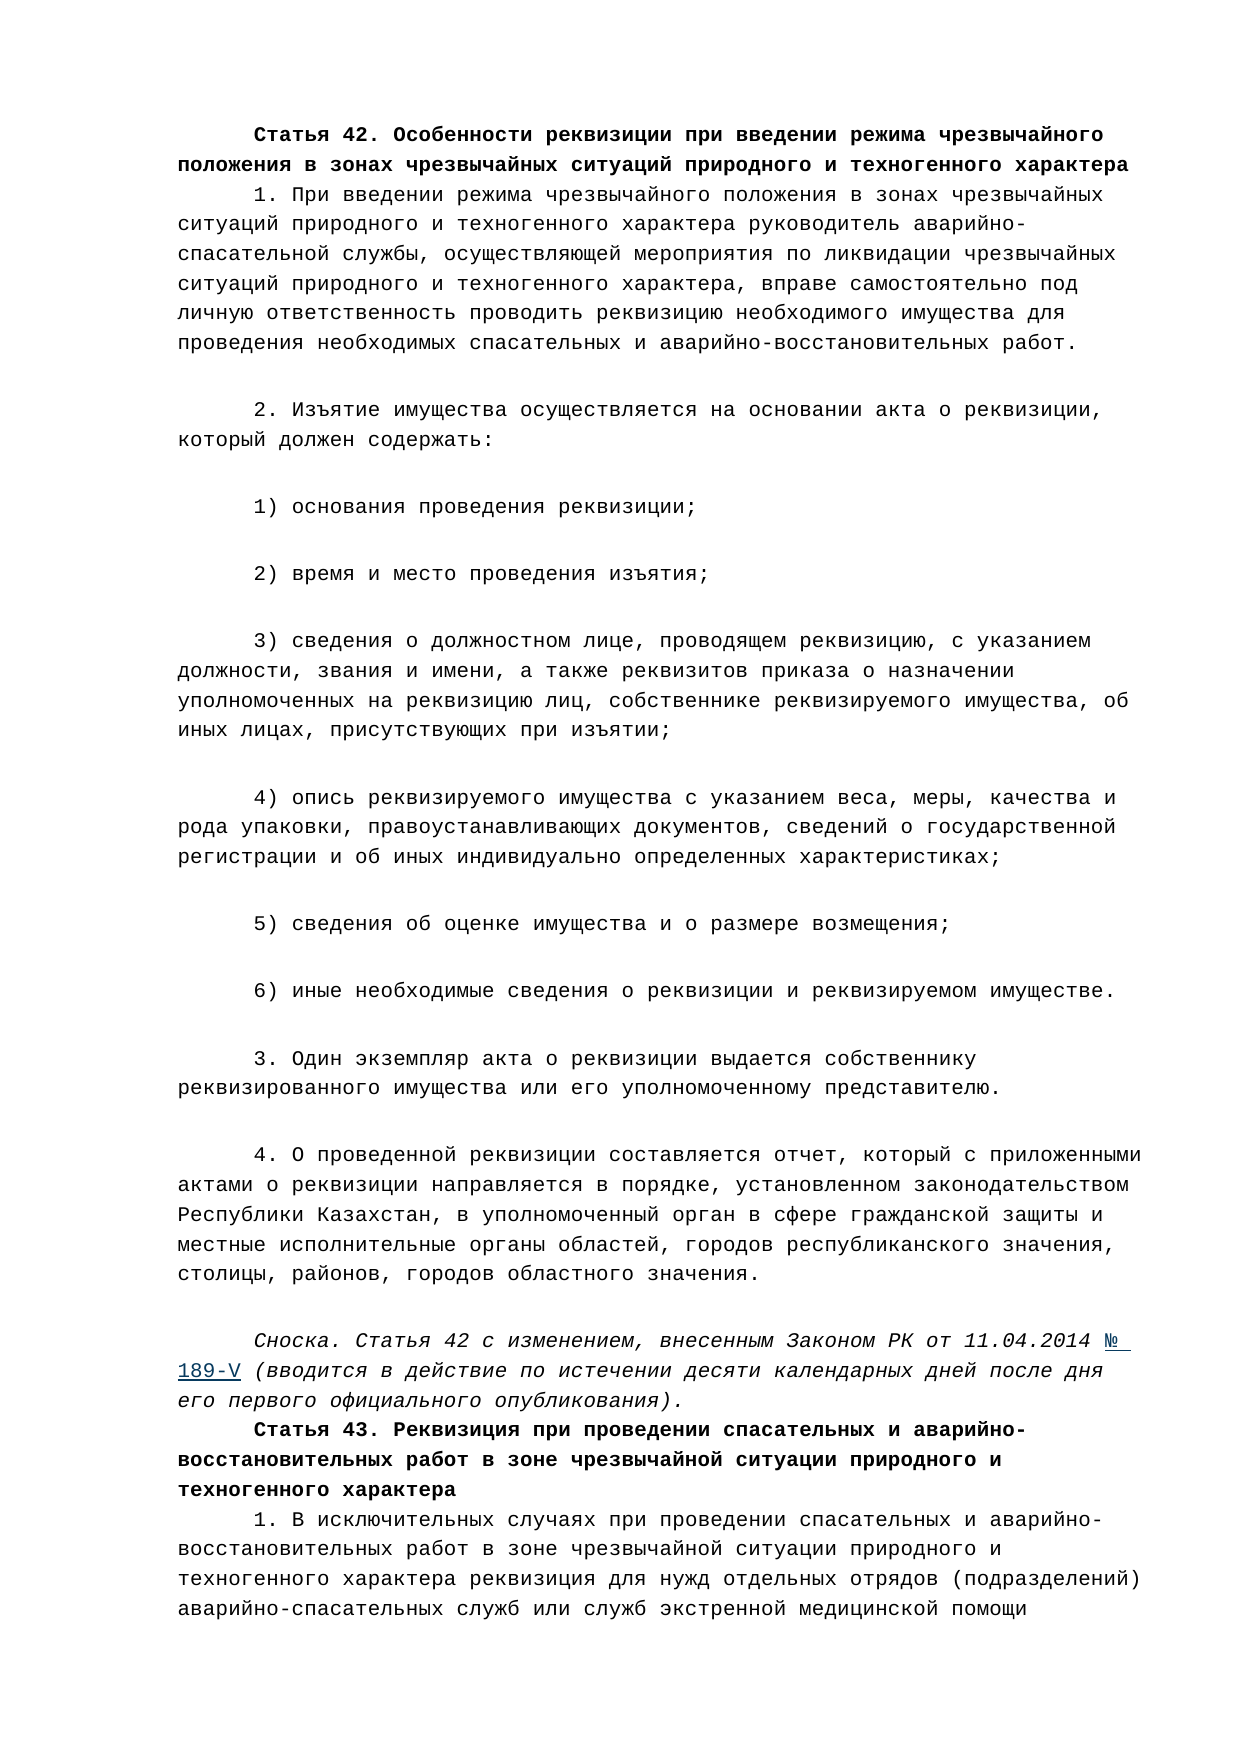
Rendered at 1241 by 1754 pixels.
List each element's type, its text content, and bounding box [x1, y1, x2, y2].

text Статья 43. Реквизиция при проведении спасательных и аварийно-восстановительных работ в зоне чрезвычайной ситуации природного и техногенного характера [177, 1413, 1152, 1502]
text 3) сведения о должностном лице, проводящем реквизицию, с указанием должности, звания и имени, а также реквизитов приказа о назначении уполномоченных на реквизицию лиц, собственнике реквизируемого имущества, об иных лицах, присутствующих при изъятии; [177, 624, 1152, 743]
text 2. Изъятие имущества осуществляется на основании акта о реквизиции, который должен содержать: [177, 393, 1152, 452]
text Сноска. Статья 42 с изменением, внесенным Законом РК от 11.04.2014 № 189-V (вводится в действие по истечении десяти календарных дней после дня его первого официального опубликования). [177, 1324, 1152, 1413]
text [177, 1502, 1152, 1621]
text 1) основания проведения реквизиции; [177, 490, 1152, 520]
text 2) время и место проведения изъятия; [177, 557, 1152, 587]
text 4) опись реквизируемого имущества с указанием веса, меры, качества и рода упаковки, правоустанавливающих документов, сведений о государственной регистрации и об иных индивидуально определенных характеристиках; [177, 781, 1152, 870]
text 5) сведения об оценке имущества и о размере возмещения; [177, 907, 1152, 937]
text Статья 42. Особенности реквизиции при введении режима чрезвычайного положения в зонах чрезвычайных ситуаций природного и техногенного характера [177, 118, 1152, 177]
text 4. О проведенной реквизиции составляется отчет, который с приложенными актами о реквизиции направляется в порядке, установленном законодательством Республики Казахстан, в уполномоченный орган в сфере гражданской защиты и местные исполнительные органы областей, городов республиканского значения, столицы, районов, городов областного значения. [177, 1138, 1152, 1287]
text 6) иные необходимые сведения о реквизиции и реквизируемом имуществе. [177, 974, 1152, 1004]
text 1. При введении режима чрезвычайного положения в зонах чрезвычайных ситуаций природного и техногенного характера руководитель аварийно-спасательной службы, осуществляющей мероприятия по ликвидации чрезвычайных ситуаций природного и техногенного характера, вправе самостоятельно под личную ответственность проводить реквизицию необходимого имущества для проведения необходимых спасательных и аварийно-восстановительных работ. [177, 177, 1152, 356]
text 3. Один экземпляр акта о реквизиции выдается собственнику реквизированного имущества или его уполномоченному представителю. [177, 1042, 1152, 1101]
